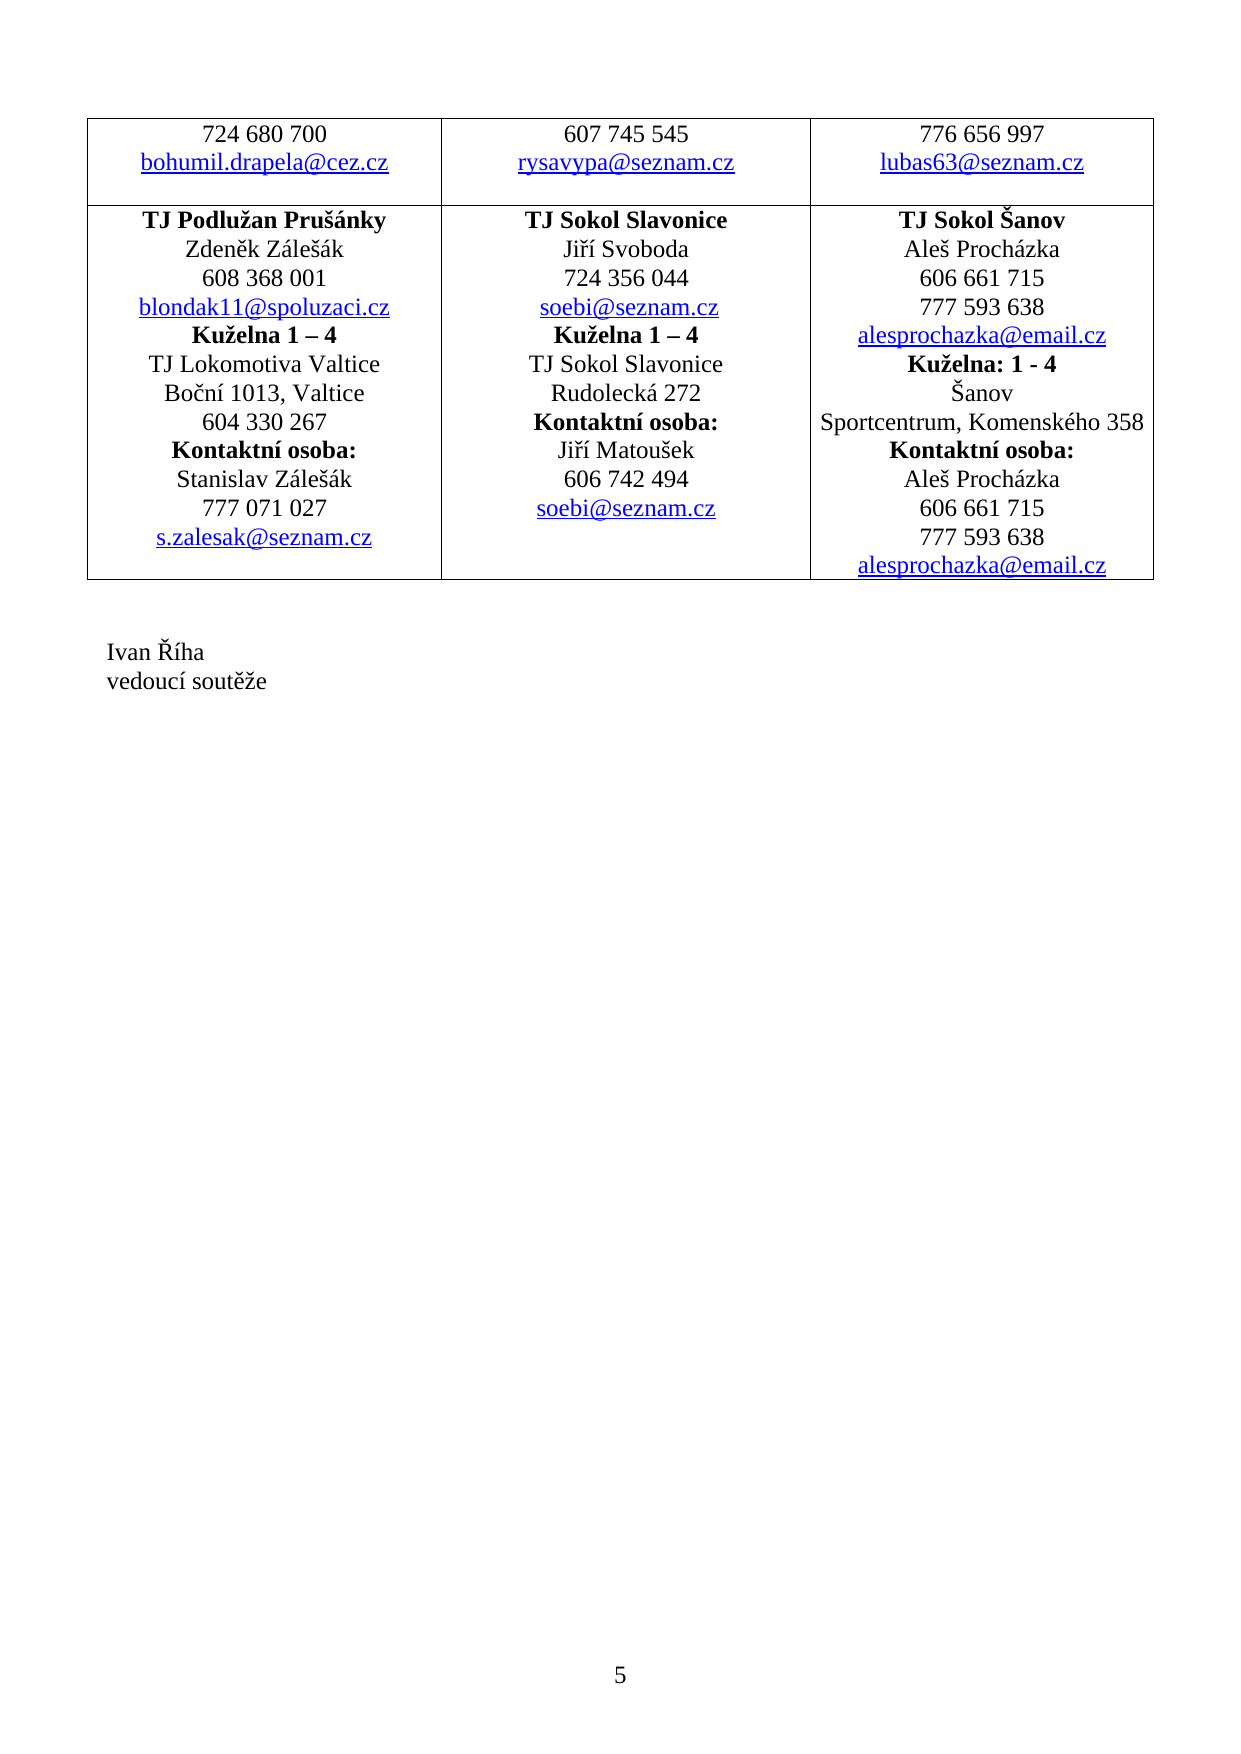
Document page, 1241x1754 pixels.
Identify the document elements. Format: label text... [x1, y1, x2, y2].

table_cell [811, 119, 1153, 205]
text Ivan Říha [106, 637, 1134, 666]
table_cell TJ Sokol Šanov Aleš Procházka 606 661 715 777 593 638 alesprochazka@email.cz Kuželna: 1 - 4 Šanov Sportcentrum, Komenského 358 Kontaktní osoba: Aleš Procházka 606 661 715 777 593 638 alesprochazka@email.cz [811, 206, 1153, 579]
table_cell TJ Sokol Slavonice Jiří Svoboda 724 356 044 soebi@seznam.cz Kuželna 1 – 4 TJ Sokol Slavonice Rudolecká 272 Kontaktní osoba: Jiří Matoušek 606 742 494 soebi@seznam.cz [442, 206, 810, 579]
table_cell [88, 119, 441, 205]
text vedoucí soutěže [106, 666, 1134, 695]
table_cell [442, 119, 810, 205]
table_cell TJ Podlužan Prušánky Zdeněk Zálešák 608 368 001 blondak11@spoluzaci.cz Kuželna 1 – 4 TJ Lokomotiva Valtice Boční 1013, Valtice 604 330 267 Kontaktní osoba: Stanislav Zálešák 777 071 027 s.zalesak@seznam.cz [88, 206, 441, 579]
